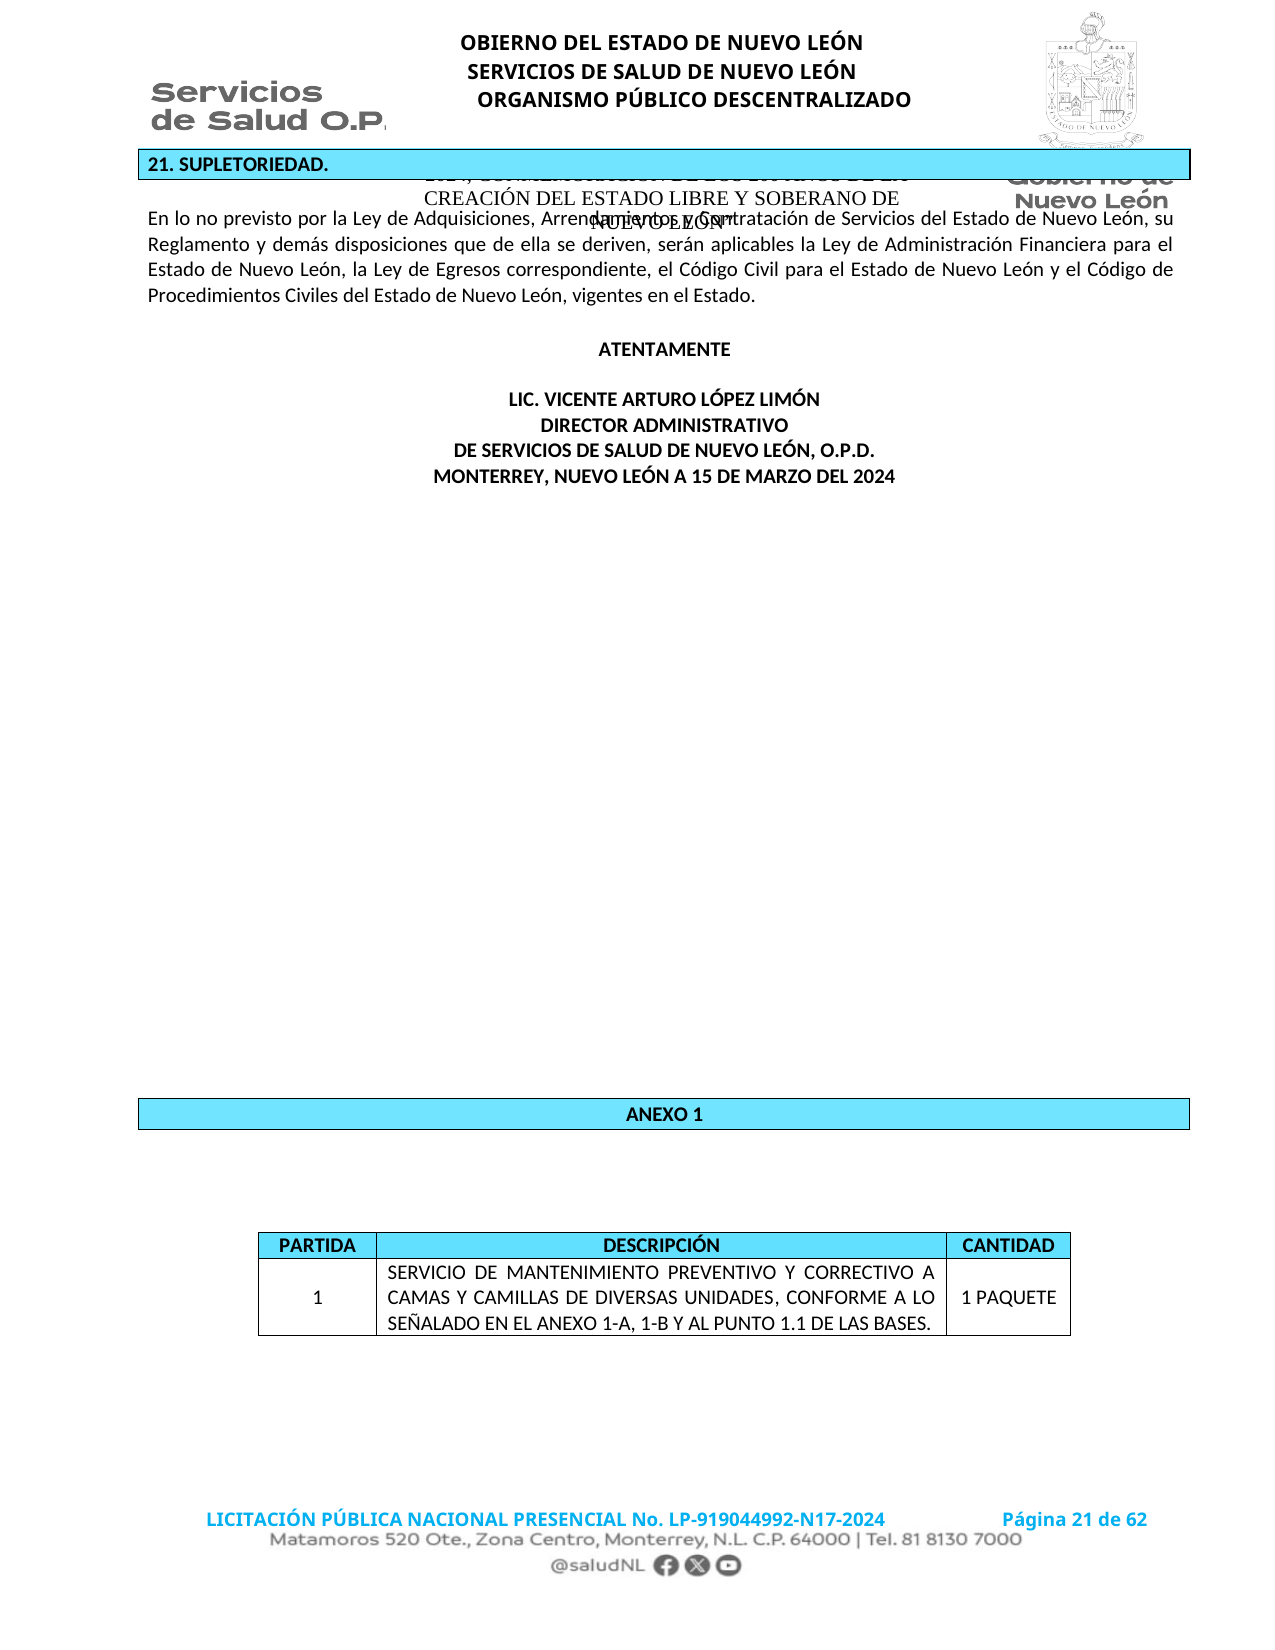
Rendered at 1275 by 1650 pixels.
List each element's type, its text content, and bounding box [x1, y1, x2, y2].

picture [147, 75, 385, 132]
text DIRECTOR ADMINISTRATIVO [148, 412, 1181, 437]
text LIC. VICENTE ARTURO LÓPEZ LIMÓN [148, 387, 1181, 412]
picture [991, 180, 1190, 224]
text MONTERREY, NUEVO LEÓN A 15 DE MARZO DEL 2024 [148, 463, 1181, 488]
table_cell SERVICIO DE MANTENIMIENTO PREVENTIVO Y CORRECTIVO A CAMAS Y CAMILLAS DE DIVERSAS UNIDADES, CONFORME A LO SEÑALADO EN EL ANEXO 1-A, 1-B Y AL PUNTO 1.1 DE LAS BASES. [377, 1259, 946, 1335]
table_header DESCRIPCIÓN [377, 1233, 946, 1258]
picture [7, 1508, 1275, 1595]
text ATENTAMENTE [148, 336, 1181, 361]
text 21. SUPLETORIEDAD. [139, 150, 1189, 179]
table_cell 1 PAQUETE [947, 1259, 1070, 1335]
text DE SERVICIOS DE SALUD DE NUEVO LEÓN, O.P.D. [148, 437, 1181, 463]
picture [991, 0, 1190, 148]
table_header PARTIDA [259, 1233, 376, 1258]
table_header CANTIDAD [947, 1233, 1070, 1258]
text ANEXO 1 [139, 1099, 1189, 1129]
text En lo no previsto por la Ley de Adquisiciones, Arrendamientos y Contratación de Servicios del Estado de Nuevo León, su Reglamento y demás disposiciones que de ella se deriven, serán aplicables la Ley de Administración Financiera para el Estado de Nuevo León, la Ley de Egresos correspondiente, el Código Civil para el Estado de Nuevo León y el Código de Procedimientos Civiles del Estado de Nuevo León, vigentes en el Estado. [148, 206, 1176, 307]
table_cell 1 [259, 1259, 376, 1335]
picture [291, 1515, 296, 1523]
